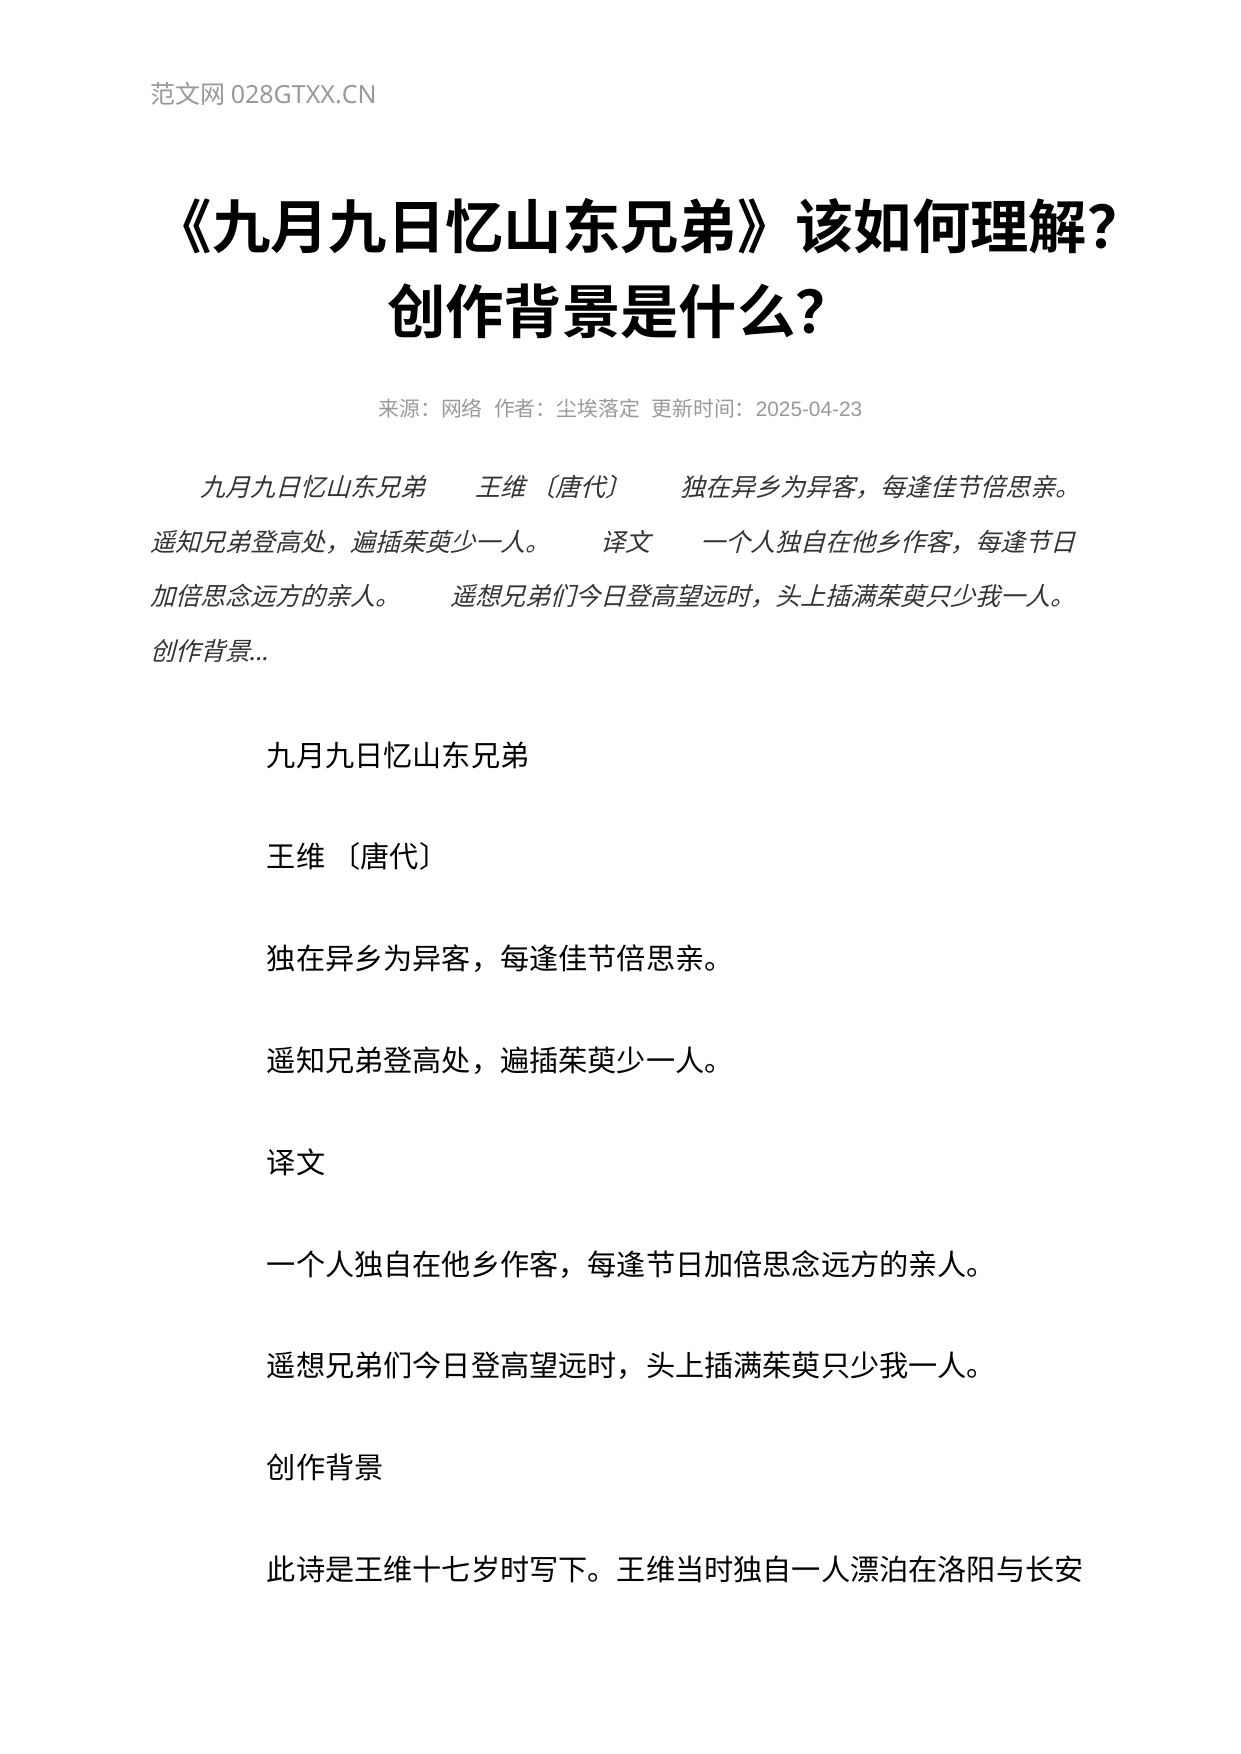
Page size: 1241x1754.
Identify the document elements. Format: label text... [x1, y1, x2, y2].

text 独在异乡为异客，每逢佳节倍思亲。 [150, 936, 1090, 978]
text 译文 [150, 1139, 1090, 1182]
text 一个人独自在他乡作客，每逢节日加倍思念远方的亲人。 [150, 1241, 1090, 1283]
text 来源：网络 作者：尘埃落定 更新时间：2025-04-23 [150, 397, 1090, 421]
text 遥想兄弟们今日登高望远时，头上插满茱萸只少我一人。 [150, 1343, 1090, 1385]
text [150, 1546, 1090, 1589]
text 王维 〔唐代〕 [150, 834, 1090, 876]
text 遥知兄弟登高处，遍插茱萸少一人。 [150, 1038, 1090, 1080]
text 九月九日忆山东兄弟 [150, 732, 1090, 774]
subtitle 《九月九日忆山东兄弟》该如何理解？创作背景是什么？ [150, 181, 1090, 350]
text 创作背景 [150, 1445, 1090, 1487]
text 九月九日忆山东兄弟 王维 〔唐代〕 独在异乡为异客，每逢佳节倍思亲。 遥知兄弟登高处，遍插茱萸少一人。 译文 一个人独自在他乡作客，每逢节日加倍思念远方的亲人。 遥想兄弟们今日登高望远时，头上插满茱萸只少我一人。 创作背景... [150, 468, 1090, 667]
